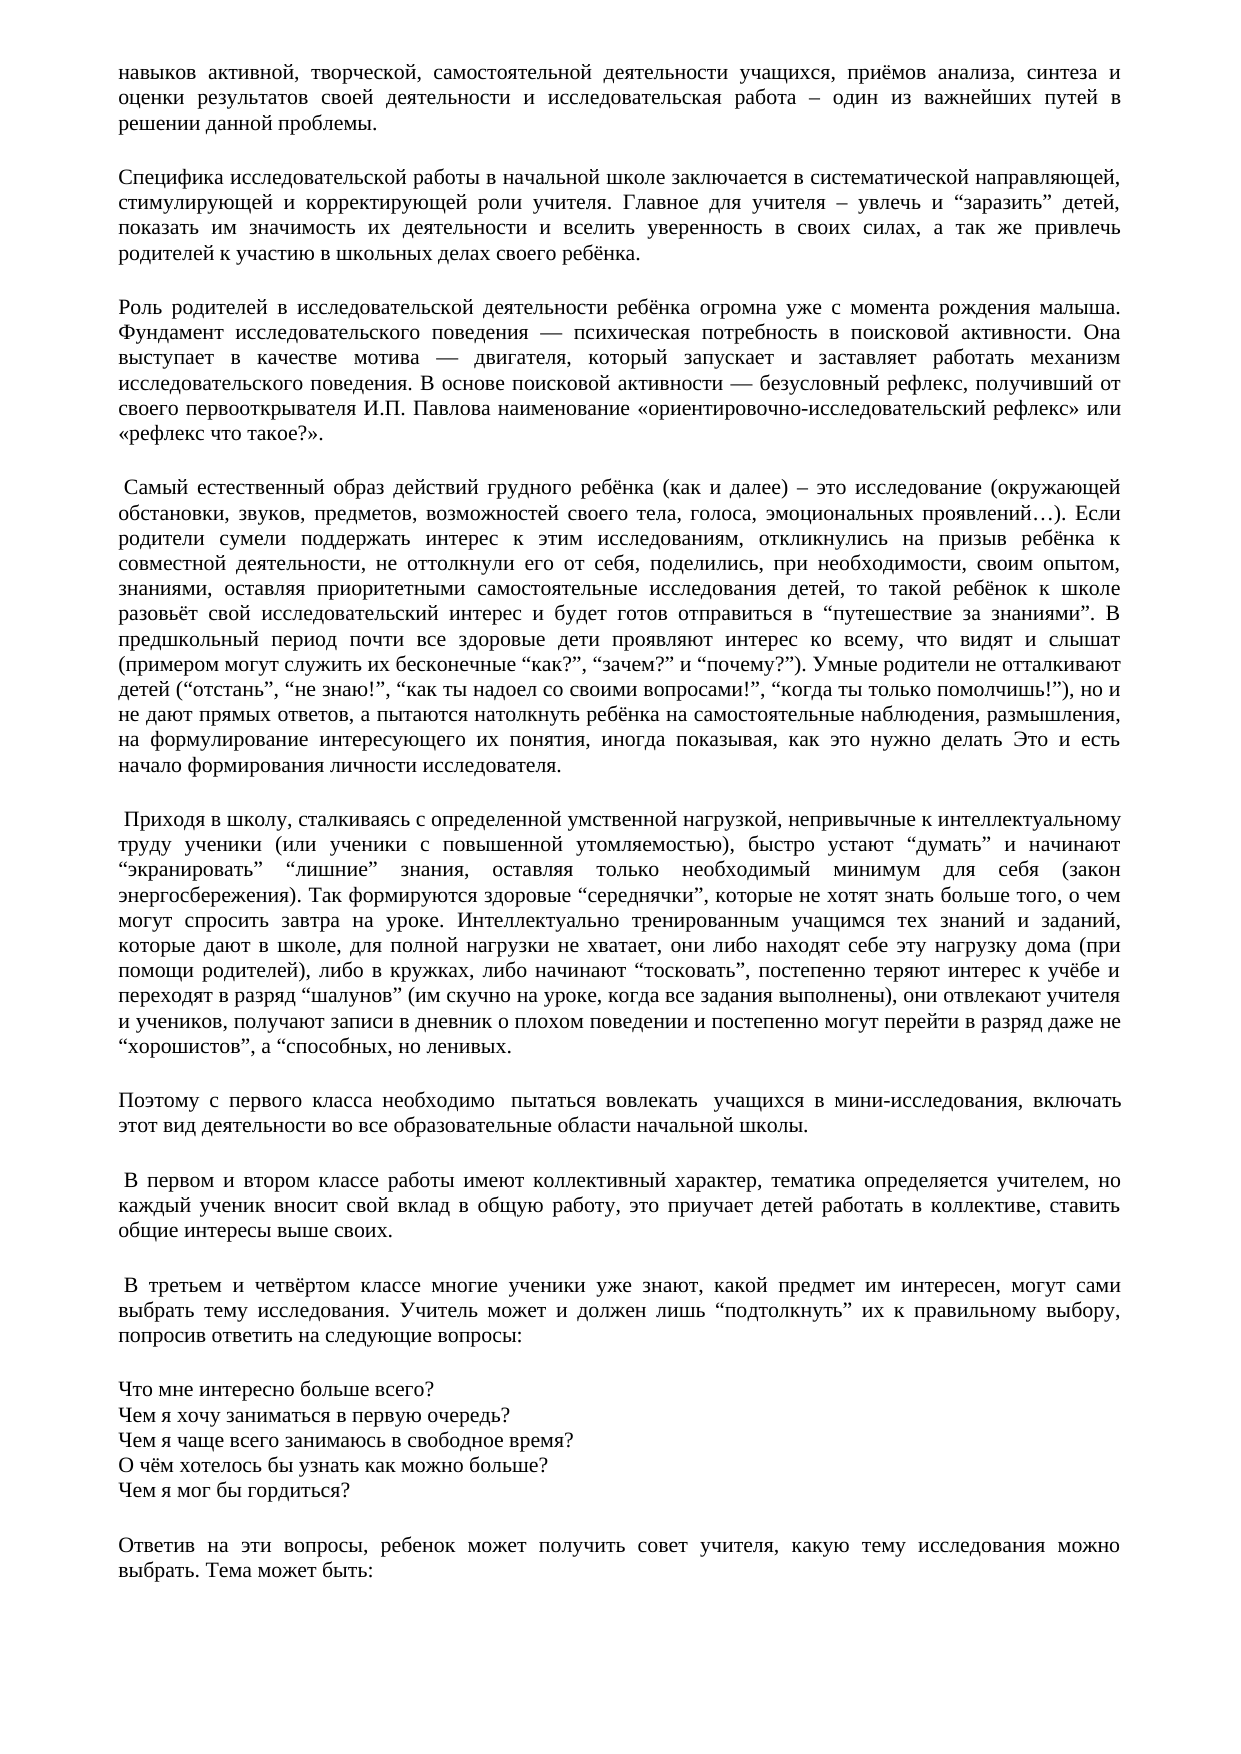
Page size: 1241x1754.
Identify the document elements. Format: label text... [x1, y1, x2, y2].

text В первом и втором классе работы имеют коллективный характер, тематика определяется учителем, но каждый ученик вносит свой вклад в общую работу, это приучает детей работать в коллективе, ставить общие интересы выше своих. [118, 1167, 1122, 1242]
text Поэтому с первого класса необходимо пытаться вовлекать учащихся в мини-исследования, включать этот вид деятельности во все образовательные области начальной школы. [118, 1087, 1122, 1138]
text Ответив на эти вопросы, ребенок может получить совет учителя, какую тему исследования можно выбрать. Тема может быть: [118, 1532, 1122, 1582]
text Специфика исследовательской работы в начальной школе заключается в систематической направляющей, стимулирующей и корректирующей роли учителя. Главное для учителя – увлечь и “заразить” детей, показать им значимость их деятельности и вселить уверенность в своих силах, а так же привлечь родителей к участию в школьных делах своего ребёнка. [118, 164, 1122, 265]
text В третьем и четвёртом классе многие ученики уже знают, какой предмет им интересен, могут сами выбрать тему исследования. Учитель может и должен лишь “подтолкнуть” их к правильному выбору, попросив ответить на следующие вопросы: [118, 1272, 1122, 1347]
text Роль родителей в исследовательской деятельности ребёнка огромна уже с момента рождения малыша. Фундамент исследовательского поведения — психическая потребность в поисковой активности. Она выступает в качестве мотива — двигателя, который запускает и заставляет работать механизм исследовательского поведения. В основе поисковой активности — безусловный рефлекс, получивший от своего первооткрывателя И.П. Павлова наименование «ориентировочно-исследовательский рефлекс» или «рефлекс что такое?». [118, 294, 1122, 445]
text Приходя в школу, сталкиваясь с определенной умственной нагрузкой, непривычные к интеллектуальному труду ученики (или ученики с повышенной утомляемостью), быстро устают “думать” и начинают “экранировать” “лишние” знания, оставляя только необходимый минимум для себя (закон энергосбережения). Так формируются здоровые “середнячки”, которые не хотят знать больше того, о чем могут спросить завтра на уроке. Интеллектуально тренированным учащимся тех знаний и заданий, которые дают в школе, для полной нагрузки не хватает, они либо находят себе эту нагрузку дома (при помощи родителей), либо в кружках, либо начинают “тосковать”, постепенно теряют интерес к учёбе и переходят в разряд “шалунов” (им скучно на уроке, когда все задания выполнены), они отвлекают учителя и учеников, получают записи в дневник о плохом поведении и постепенно могут перейти в разряд даже не “хорошистов”, а “способных, но ленивых. [118, 806, 1122, 1058]
text Что мне интересно больше всего? Чем я хочу заниматься в первую очередь? Чем я чаще всего занимаюсь в свободное время? О чём хотелось бы узнать как можно больше? Чем я мог бы гордиться? [118, 1376, 1122, 1502]
text Самый естественный образ действий грудного ребёнка (как и далее) – это исследование (окружающей обстановки, звуков, предметов, возможностей своего тела, голоса, эмоциональных проявлений…). Если родители сумели поддержать интерес к этим исследованиям, откликнулись на призыв ребёнка к совместной деятельности, не оттолкнули его от себя, поделились, при необходимости, своим опытом, знаниями, оставляя приоритетными самостоятельные исследования детей, то такой ребёнок к школе разовьёт свой исследовательский интерес и будет готов отправиться в “путешествие за знаниями”. В предшкольный период почти все здоровые дети проявляют интерес ко всему, что видят и слышат (примером могут служить их бесконечные “как?”, “зачем?” и “почему?”). Умные родители не отталкивают детей (“отстань”, “не знаю!”, “как ты надоел со своими вопросами!”, “когда ты только помолчишь!”), но и не дают прямых ответов, а пытаются натолкнуть ребёнка на самостоятельные наблюдения, размышления, на формулирование интересующего их понятия, иногда показывая, как это нужно делать Это и есть начало формирования личности исследователя. [118, 474, 1122, 777]
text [118, 59, 1122, 135]
